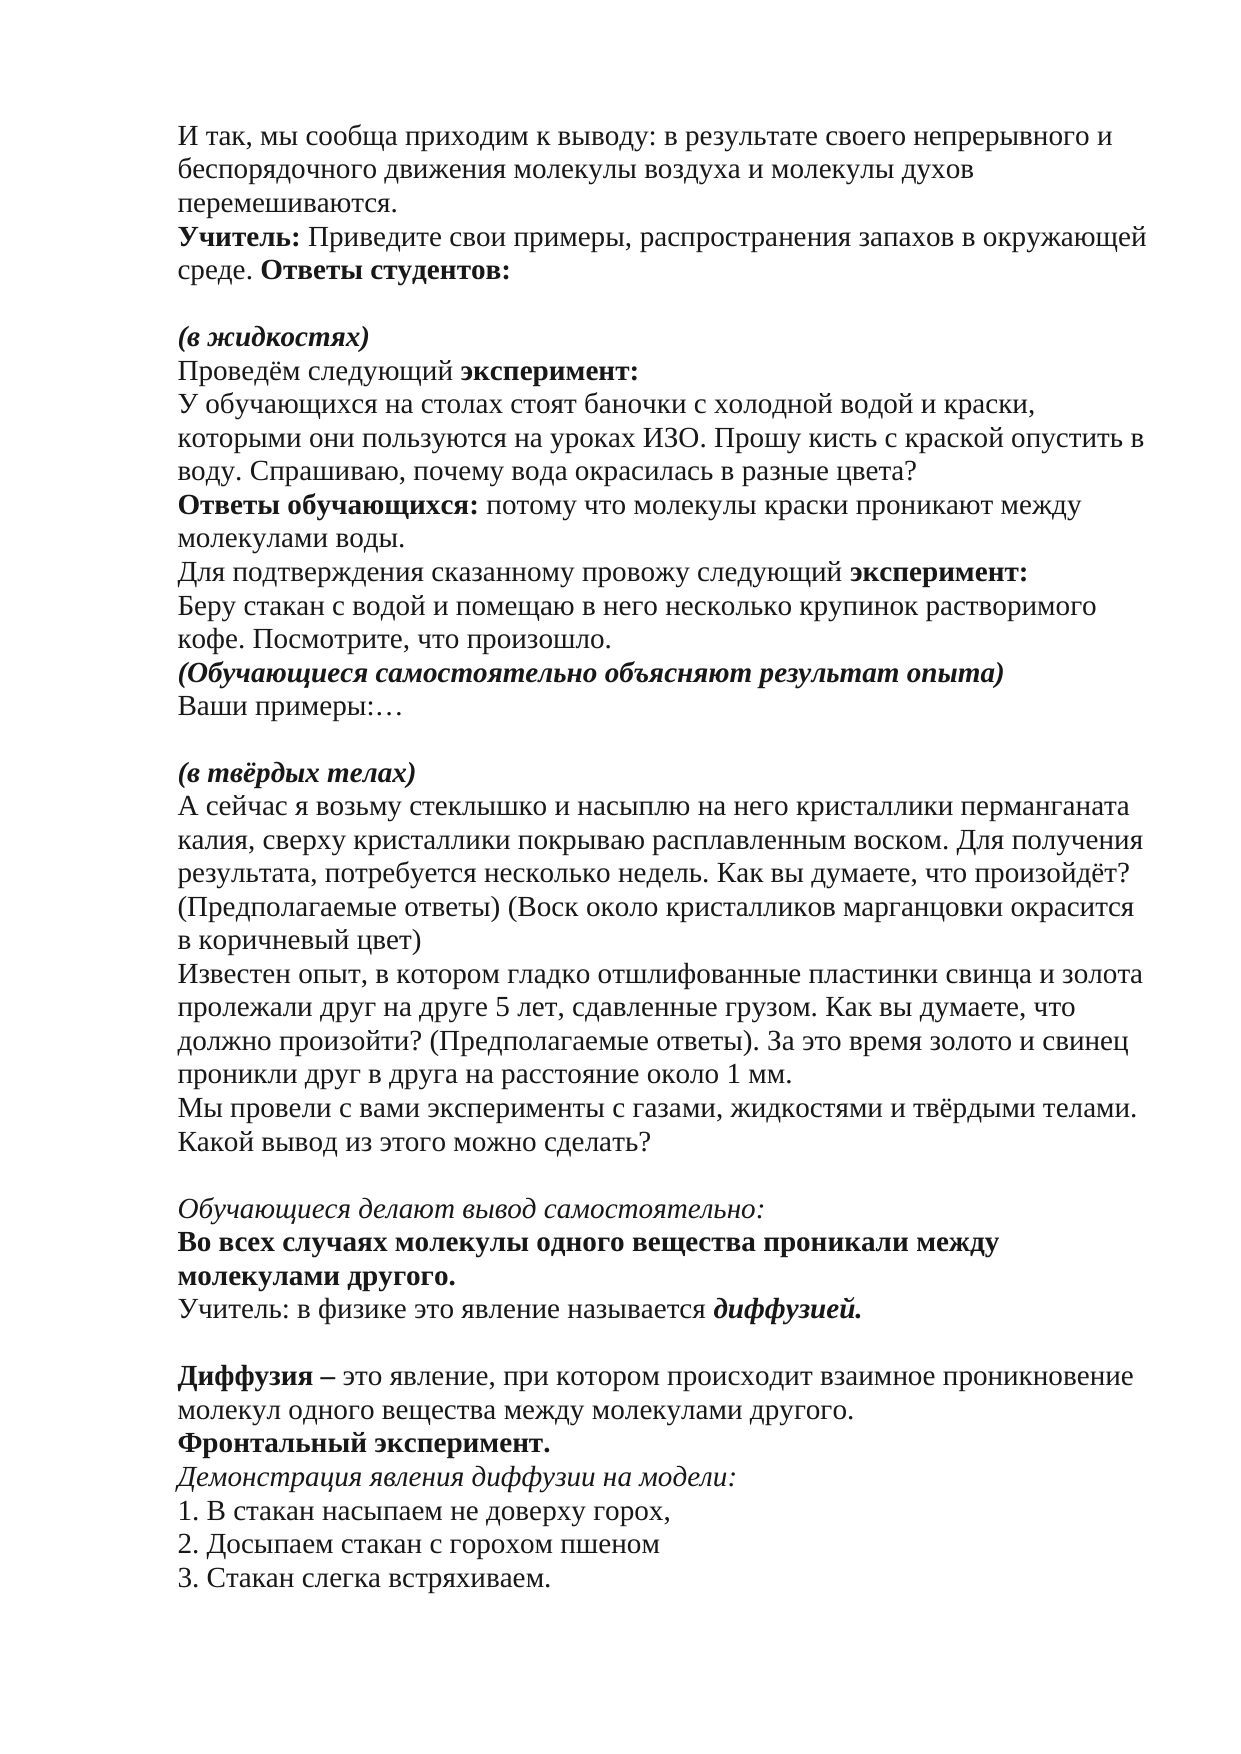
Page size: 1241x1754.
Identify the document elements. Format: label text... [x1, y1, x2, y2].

text 2. Досыпаем стакан с горохом пшеном [177, 1526, 1152, 1560]
text Во всех случаях молекулы одного вещества проникали между молекулами другого. [177, 1224, 1152, 1291]
text (Обучающиеся самостоятельно объясняют результат опыта) [177, 655, 1152, 688]
text Обучающиеся делают вывод самостоятельно: [177, 1191, 1152, 1224]
text Известен опыт, в котором гладко отшлифованные пластинки свинца и золота пролежали друг на друге 5 лет, сдавленные грузом. Как вы думаете, что должно произойти? (Предполагаемые ответы). За это время золото и свинец проникли друг в друга на расстояние около 1 мм. [177, 956, 1152, 1090]
text (в жидкостях) [177, 319, 1152, 353]
text (в твёрдых телах) [177, 755, 1152, 788]
text Фронтальный эксперимент. [177, 1426, 1152, 1459]
text Проведём следующий эксперимент: [177, 353, 1152, 386]
text Мы провели с вами эксперименты с газами, жидкостями и твёрдыми телами. Какой вывод из этого можно сделать? [177, 1090, 1152, 1157]
text Учитель: Приведите свои примеры, распространения запахов в окружающей среде. Ответы студентов: [177, 219, 1152, 286]
text У обучающихся на столах стоят баночки с холодной водой и краски, которыми они пользуются на уроках ИЗО. Прошу кисть с краской опустить в воду. Спрашиваю, почему вода окрасилась в разные цвета? [177, 386, 1152, 487]
text Учитель: в физике это явление называется диффузией. [177, 1291, 1152, 1325]
text Диффузия – это явление, при котором происходит взаимное проникновение молекул одного вещества между молекулами другого. [177, 1358, 1152, 1426]
text 1. В стакан насыпаем не доверху горох, [177, 1493, 1152, 1526]
text Для подтверждения сказанному провожу следующий эксперимент: [177, 554, 1152, 588]
text И так, мы сообща приходим к выводу: в результате своего непрерывного и беспорядочного движения молекулы воздуха и молекулы духов перемешиваются. [177, 118, 1152, 219]
text Ваши примеры:… [177, 688, 1152, 722]
text 3. Стакан слегка встряхиваем. [177, 1560, 1152, 1593]
text Ответы обучающихся: потому что молекулы краски проникают между молекулами воды. [177, 487, 1152, 554]
text Демонстрация явления диффузии на модели: [177, 1459, 1152, 1493]
text А сейчас я возьму стеклышко и насыплю на него кристаллики перманганата калия, сверху кристаллики покрываю расплавленным воском. Для получения результата, потребуется несколько недель. Как вы думаете, что произойдёт? (Предполагаемые ответы) (Воск около кристалликов марганцовки окрасится в коричневый цвет) [177, 788, 1152, 956]
text Беру стакан с водой и помещаю в него несколько крупинок растворимого кофе. Посмотрите, что произошло. [177, 588, 1152, 655]
